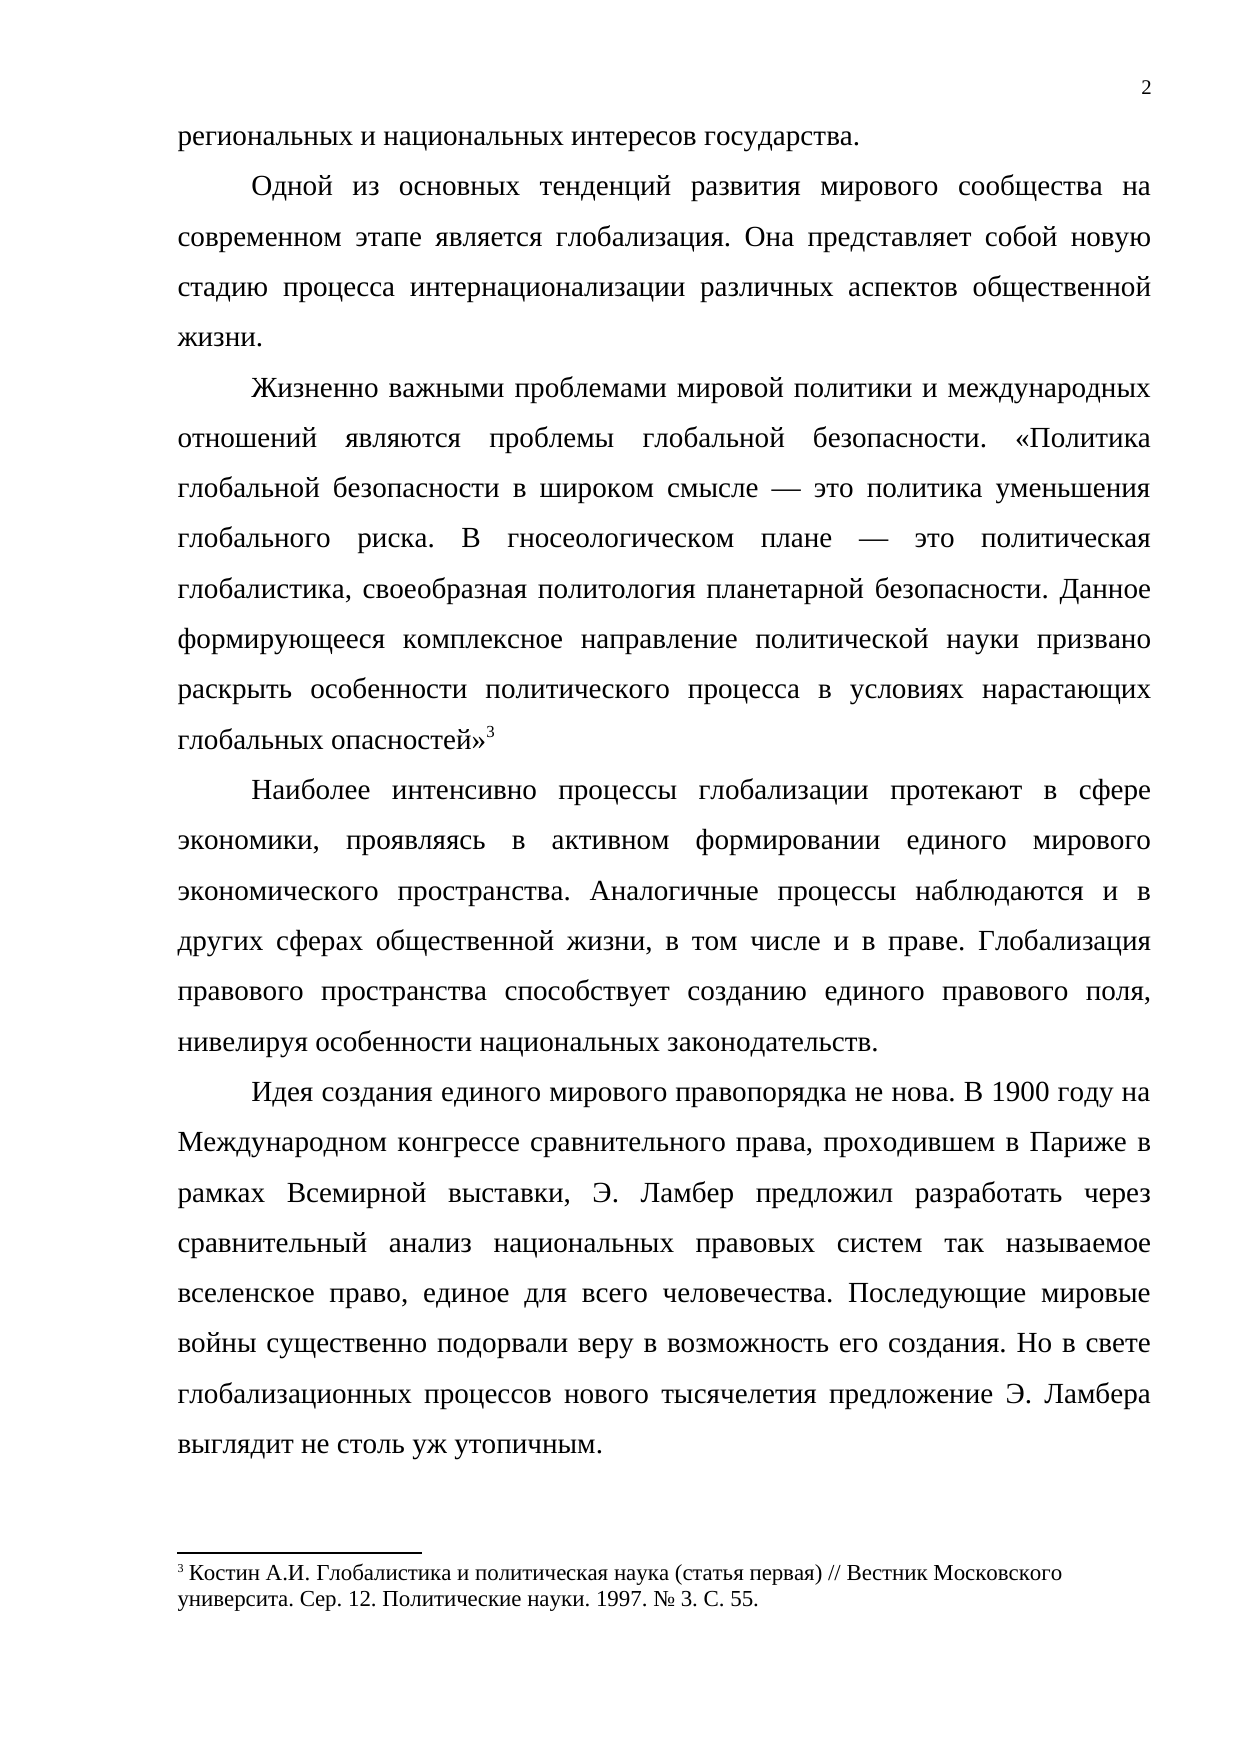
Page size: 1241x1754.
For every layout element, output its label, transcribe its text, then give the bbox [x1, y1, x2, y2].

text Одной из основных тенденций развития мирового сообщества на современном этапе является глобализация. Она представляет собой новую стадию процесса интернационализации различных аспектов общественной жизни. [177, 168, 1152, 353]
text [177, 118, 1152, 152]
text Жизненно важными проблемами мировой политики и международных отношений являются проблемы глобальной безопасности. «Политика глобальной безопасности в широком смысле — это политика уменьшения глобального риска. В гносеологическом плане — это политическая глобалистика, своеобразная политология планетарной безопасности. Данное формирующееся комплексное направление политической науки призвано раскрыть особенности политического процесса в условиях нарастающих глобальных опасностей» [177, 370, 1152, 755]
text Идея создания единого мирового правопорядка не нова. В 1900 году на Международном конгрессе сравнительного права, проходившем в Париже в рамках Всемирной выставки, Э. Ламбер предложил разработать через сравнительный анализ национальных правовых систем так называемое вселенское право, единое для всего человечества. Последующие мировые войны существенно подорвали веру в возможность его создания. Но в свете глобализационных процессов нового тысячелетия предложение Э. Ламбера выглядит не столь уж утопичным. [177, 1074, 1152, 1460]
text Наиболее интенсивно процессы глобализации протекают в сфере экономики, проявляясь в активном формировании единого мирового экономического пространства. Аналогичные процессы наблюдаются и в других сферах общественной жизни, в том числе и в праве. Глобализация правового пространства способствует созданию единого правового поля, нивелируя особенности национальных законодательств. [177, 772, 1152, 1057]
